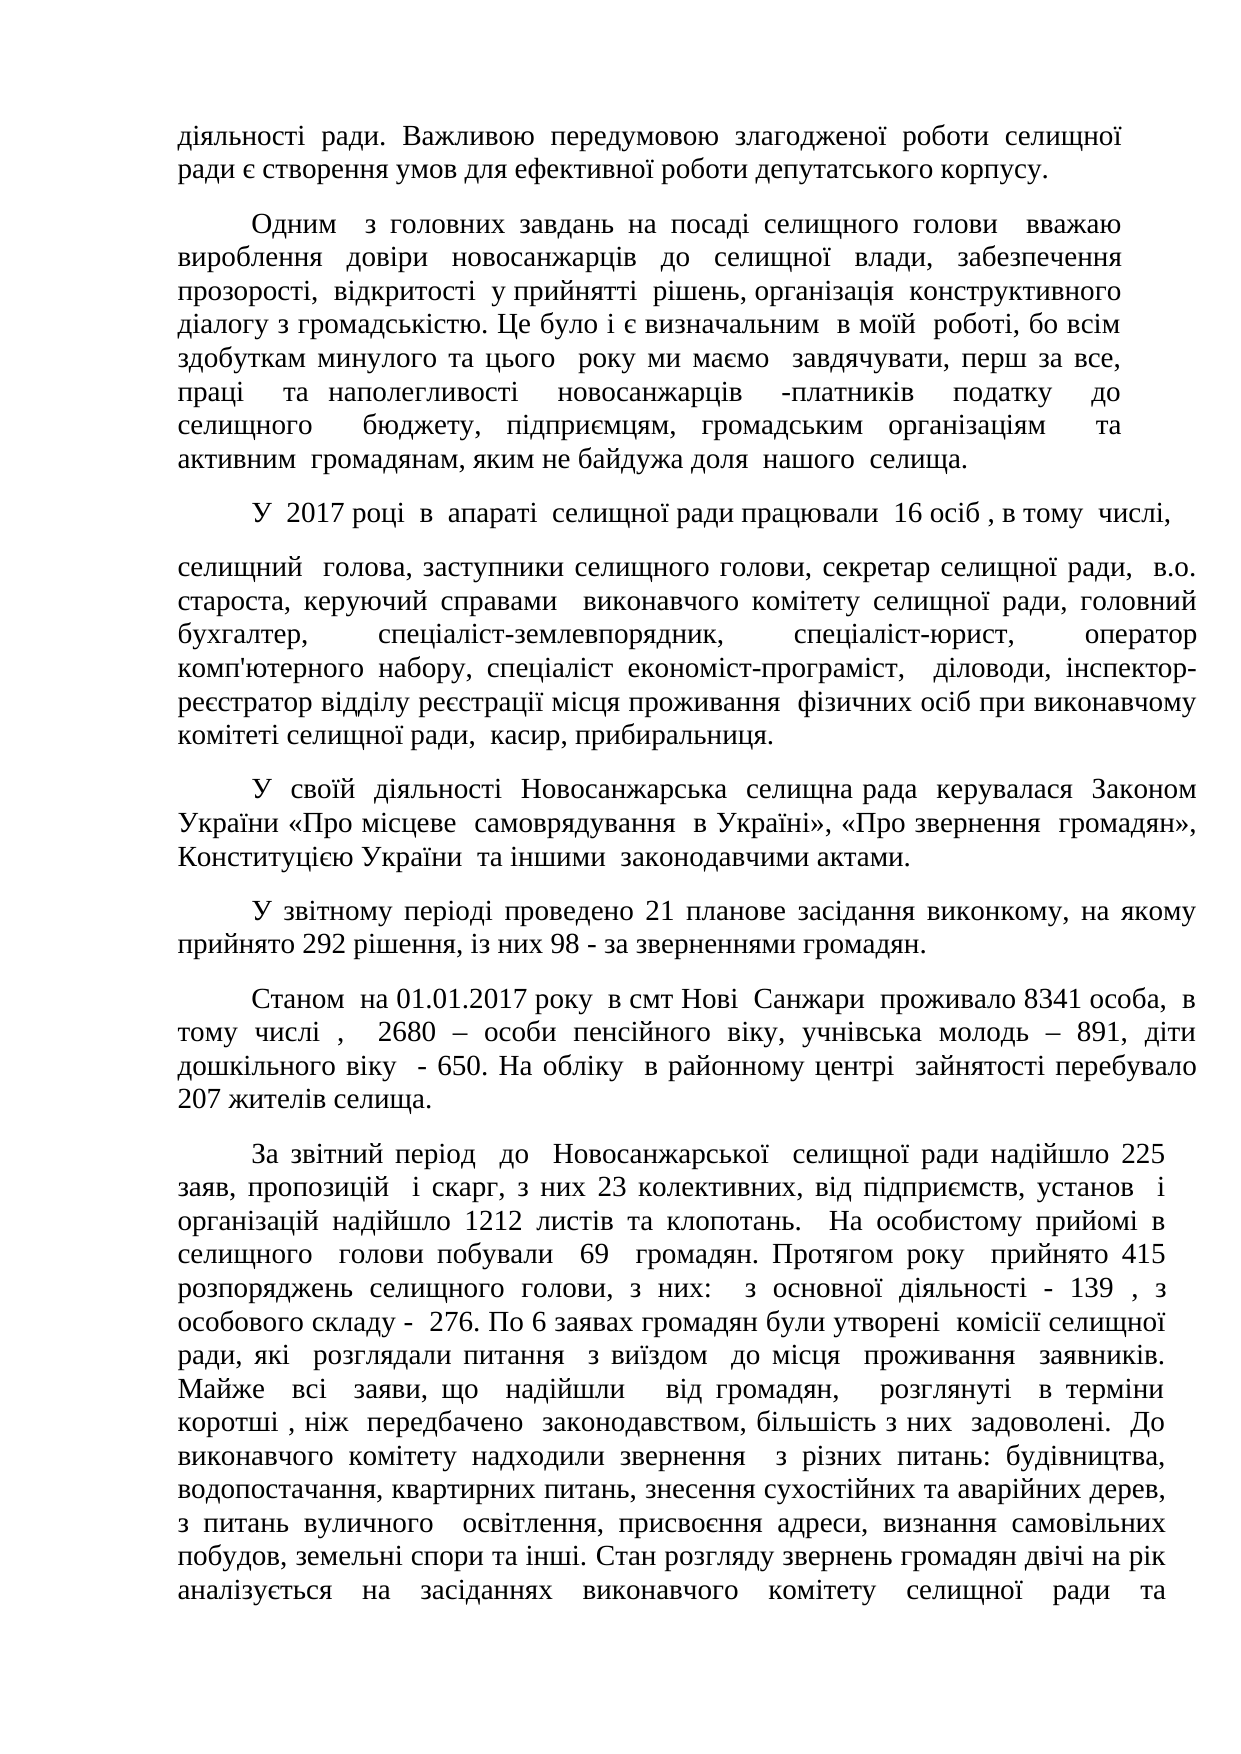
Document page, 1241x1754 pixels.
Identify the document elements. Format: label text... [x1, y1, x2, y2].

text У своїй діяльності Новосанжарська селищна рада керувалася Законом України «Про місцеве самоврядування в Україні», «Про звернення громадян», Конституцією України та іншими законодавчими актами. [177, 772, 1198, 872]
text У звітному періоді проведено 21 планове засідання виконкому, на якому прийнято 292 рішення, із них 98 - за зверненнями громадян. [177, 893, 1198, 960]
text Одним з головних завдань на посаді селищного голови вважаю вироблення довіри новосанжарців до селищної влади, забезпечення прозорості, відкритості у прийнятті рішень, організація конструктивного діалогу з громадськістю. Це було і є визначальним в моїй роботі, бо всім здобуткам минулого та цього року ми маємо завдячувати, перш за все, праці та наполегливості новосанжарців -платників податку до селищного бюджету, підприємцям, громадським організаціям та активним громадянам, яким не байдужа доля нашого селища. [177, 206, 1122, 474]
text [177, 1136, 1167, 1606]
text У 2017 році в апараті селищної ради працювали 16 осіб , в тому числі, [177, 495, 1198, 529]
text Станом на 01.01.2017 року в смт Нові Санжари проживало 8341 особа, в тому числі , 2680 – особи пенсійного віку, учнівська молодь – 891, діти дошкільного віку - 650. На обліку в районному центрі зайнятості перебувало 207 жителів селища. [177, 981, 1198, 1115]
text селищний голова, заступники селищного голови, секретар селищної ради, в.о. староста, керуючий справами виконавчого комітету селищної ради, головний бухгалтер, спеціаліст-землевпорядник, спеціаліст-юрист, оператор комп'ютерного набору, спеціаліст економіст-програміст, діловоди, інспектор-реєстратор відділу реєстрації місця проживання фізичних осіб при виконавчому комітеті селищної ради, касир, прибиральниця. [177, 549, 1198, 751]
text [177, 118, 1122, 185]
